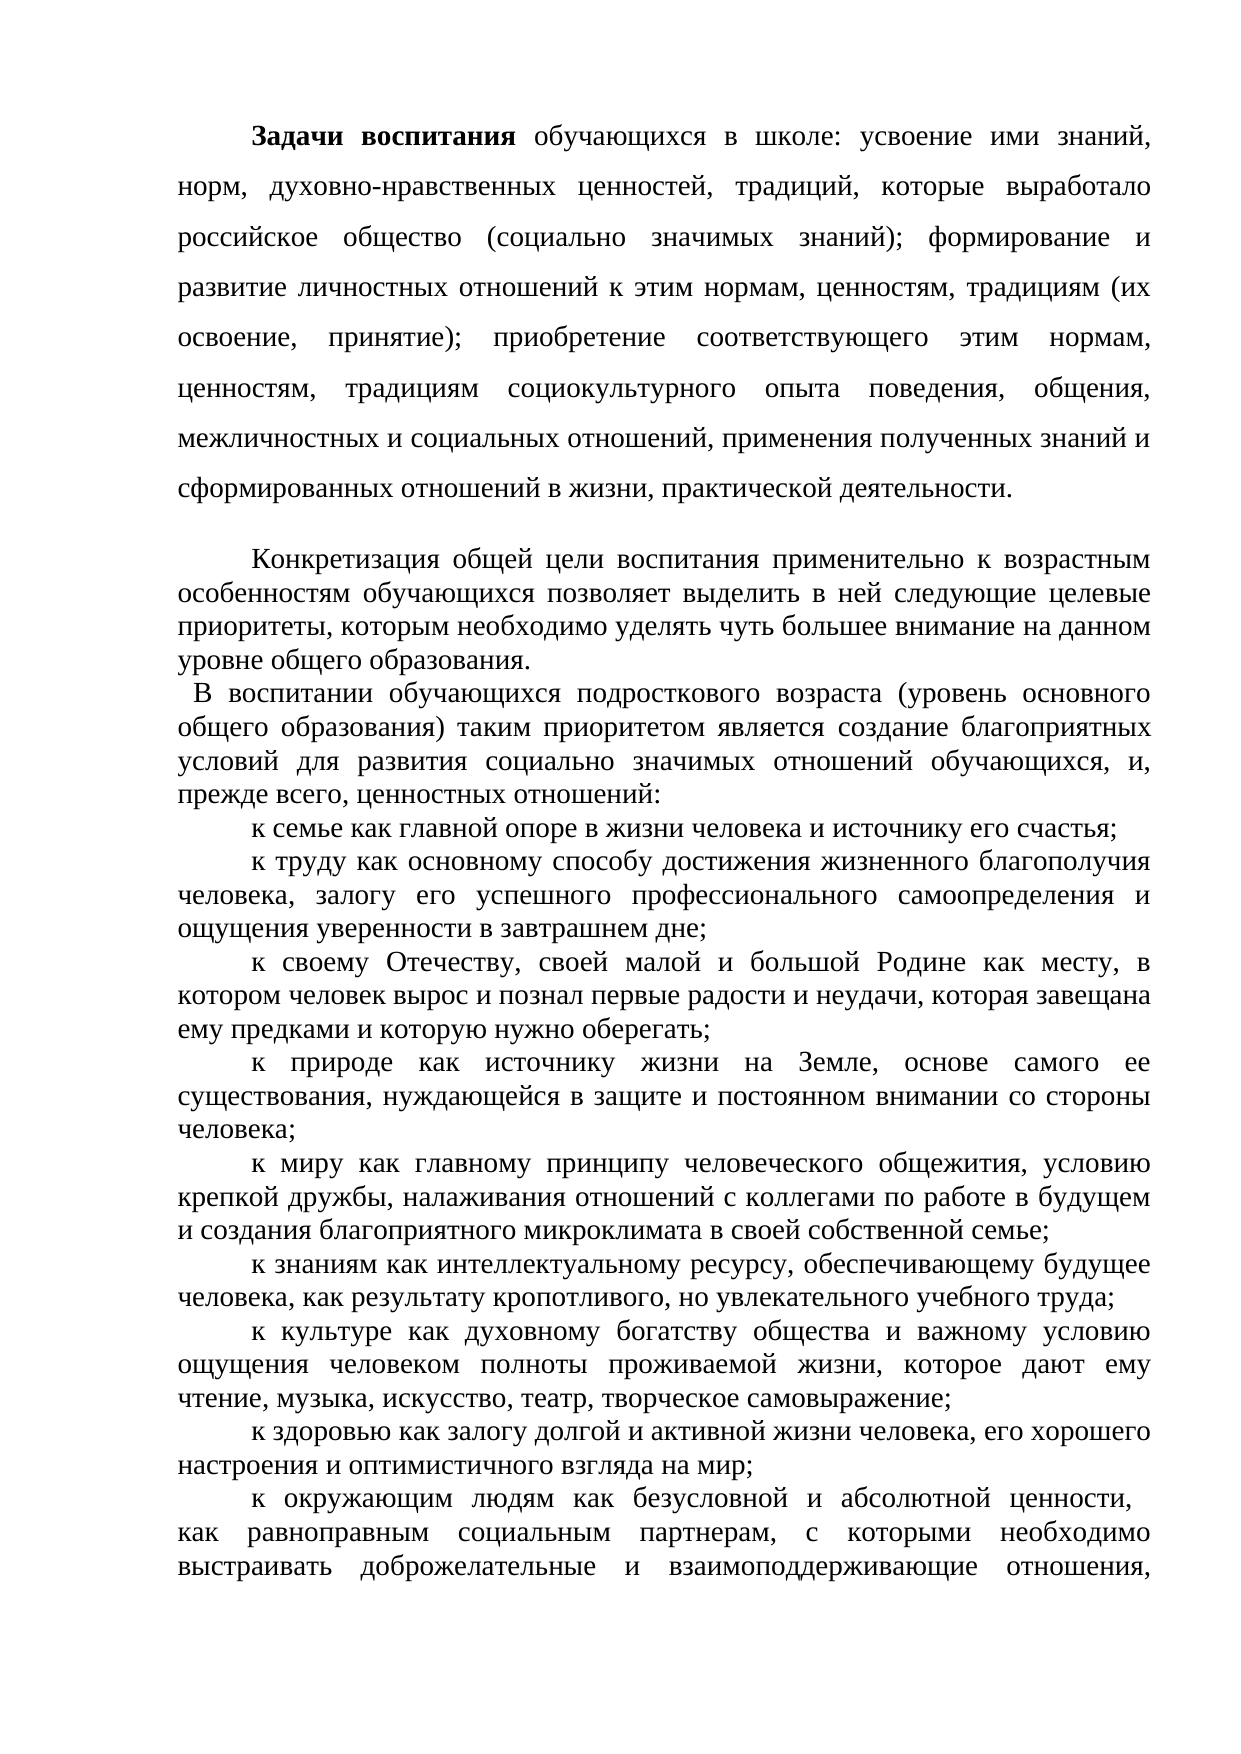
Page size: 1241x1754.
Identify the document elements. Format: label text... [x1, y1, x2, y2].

text к семье как главной опоре в жизни человека и источнику его счастья; [177, 810, 1152, 843]
text Задачи воспитания обучающихся в школе: усвоение ими знаний, норм, духовно-нравственных ценностей, традиций, которые выработало российское общество (социально значимых знаний); формирование и развитие личностных отношений к этим нормам, ценностям, традициям (их освоение, принятие); приобретение соответствующего этим нормам, ценностям, традициям социокультурного опыта поведения, общения, межличностных и социальных отношений, применения полученных знаний и сформированных отношений в жизни, практической деятельности. [177, 118, 1152, 504]
text к здоровью как залогу долгой и активной жизни человека, его хорошего настроения и оптимистичного взгляда на мир; [177, 1413, 1152, 1481]
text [177, 1481, 1152, 1581]
text Конкретизация общей цели воспитания применительно к возрастным особенностям обучающихся позволяет выделить в ней следующие целевые приоритеты, которым необходимо уделять чуть большее внимание на данном уровне общего образования. [177, 541, 1152, 676]
text к миру как главному принципу человеческого общежития, условию крепкой дружбы, налаживания отношений с коллегами по работе в будущем и создания благоприятного микроклимата в своей собственной семье; [177, 1145, 1152, 1246]
text к своему Отечеству, своей малой и большой Родине как месту, в котором человек вырос и познал первые радости и неудачи, которая завещана ему предками и которую нужно оберегать; [177, 944, 1152, 1044]
text к природе как источнику жизни на Земле, основе самого ее существования, нуждающейся в защите и постоянном внимании со стороны человека; [177, 1044, 1152, 1145]
text к знаниям как интеллектуальному ресурсу, обеспечивающему будущее человека, как результату кропотливого, но увлекательного учебного труда; [177, 1246, 1152, 1313]
text В воспитании обучающихся подросткового возраста (уровень основного общего образования) таким приоритетом является создание благоприятных условий для развития социально значимых отношений обучающихся, и, прежде всего, ценностных отношений: [177, 676, 1152, 810]
text к культуре как духовному богатству общества и важному условию ощущения человеком полноты проживаемой жизни, которое дают ему чтение, музыка, искусство, театр, творческое самовыражение; [177, 1313, 1152, 1413]
text к труду как основному способу достижения жизненного благополучия человека, залогу его успешного профессионального самоопределения и ощущения уверенности в завтрашнем дне; [177, 843, 1152, 944]
